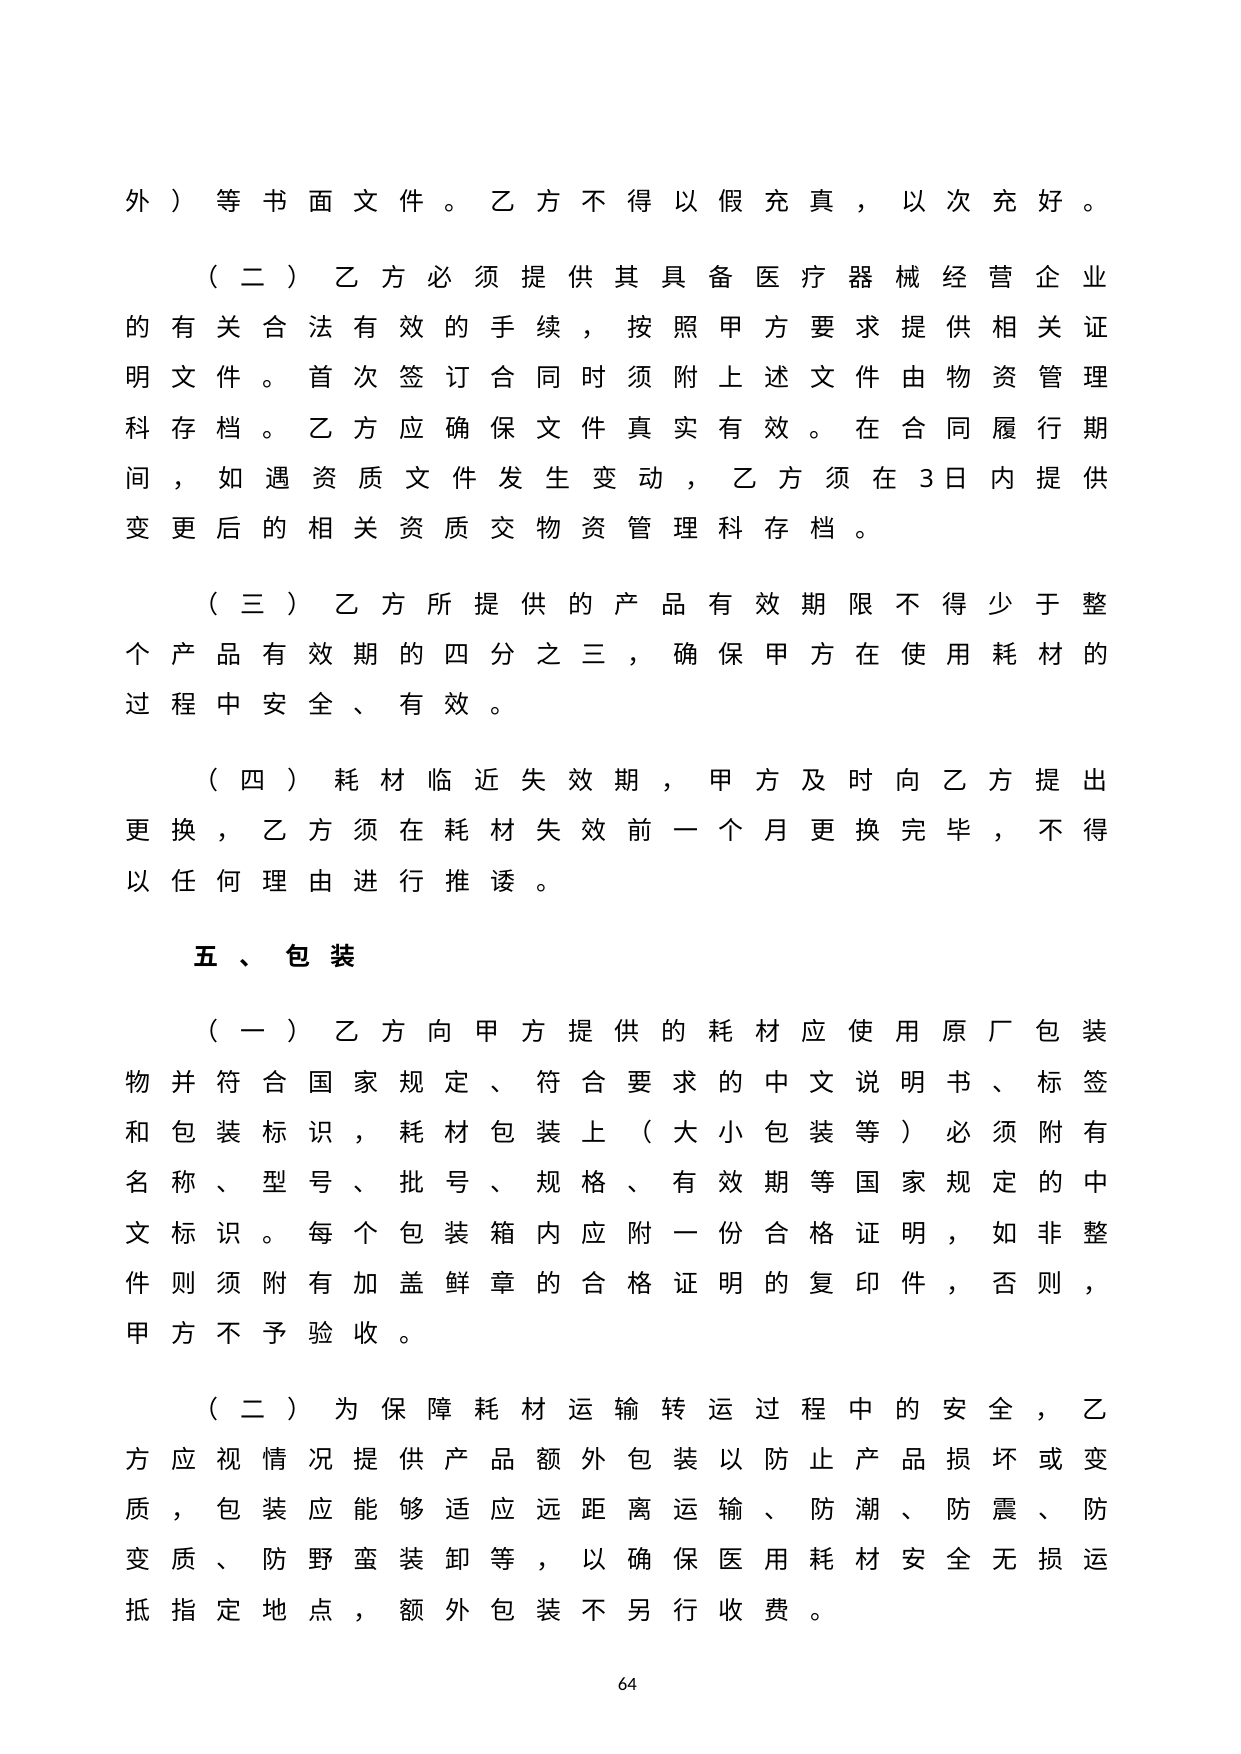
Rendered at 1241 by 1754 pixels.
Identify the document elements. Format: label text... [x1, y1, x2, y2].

text 五、包装 [125, 929, 1129, 980]
text （二）为保障耗材运输转运过程中的安全，乙方应视情况提供产品额外包装以防止产品损坏或变质，包装应能够适应远距离运输、防潮、防震、防变质、防野蛮装卸等，以确保医用耗材安全无损运抵指定地点，额外包装不另行收费。 [125, 1382, 1129, 1634]
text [125, 175, 1129, 225]
text （四）耗材临近失效期，甲方及时向乙方提出更换，乙方须在耗材失效前一个月更换完毕，不得以任何理由进行推诿。 [125, 753, 1129, 904]
text （三）乙方所提供的产品有效期限不得少于整个产品有效期的四分之三，确保甲方在使用耗材的过程中安全、有效。 [125, 577, 1129, 728]
text （一）乙方向甲方提供的耗材应使用原厂包装物并符合国家规定、符合要求的中文说明书、标签和包装标识，耗材包装上（大小包装等）必须附有名称、型号、批号、规格、有效期等国家规定的中文标识。每个包装箱内应附一份合格证明，如非整件则须附有加盖鲜章的合格证明的复印件，否则，甲方不予验收。 [125, 1005, 1129, 1357]
text （二）乙方必须提供其具备医疗器械经营企业的有关合法有效的手续，按照甲方要求提供相关证明文件。首次签订合同时须附上述文件由物资管理科存档。乙方应确保文件真实有效。在合同履行期间，如遇资质文件发生变动，乙方须在3日内提供变更后的相关资质交物资管理科存档。 [125, 250, 1129, 552]
